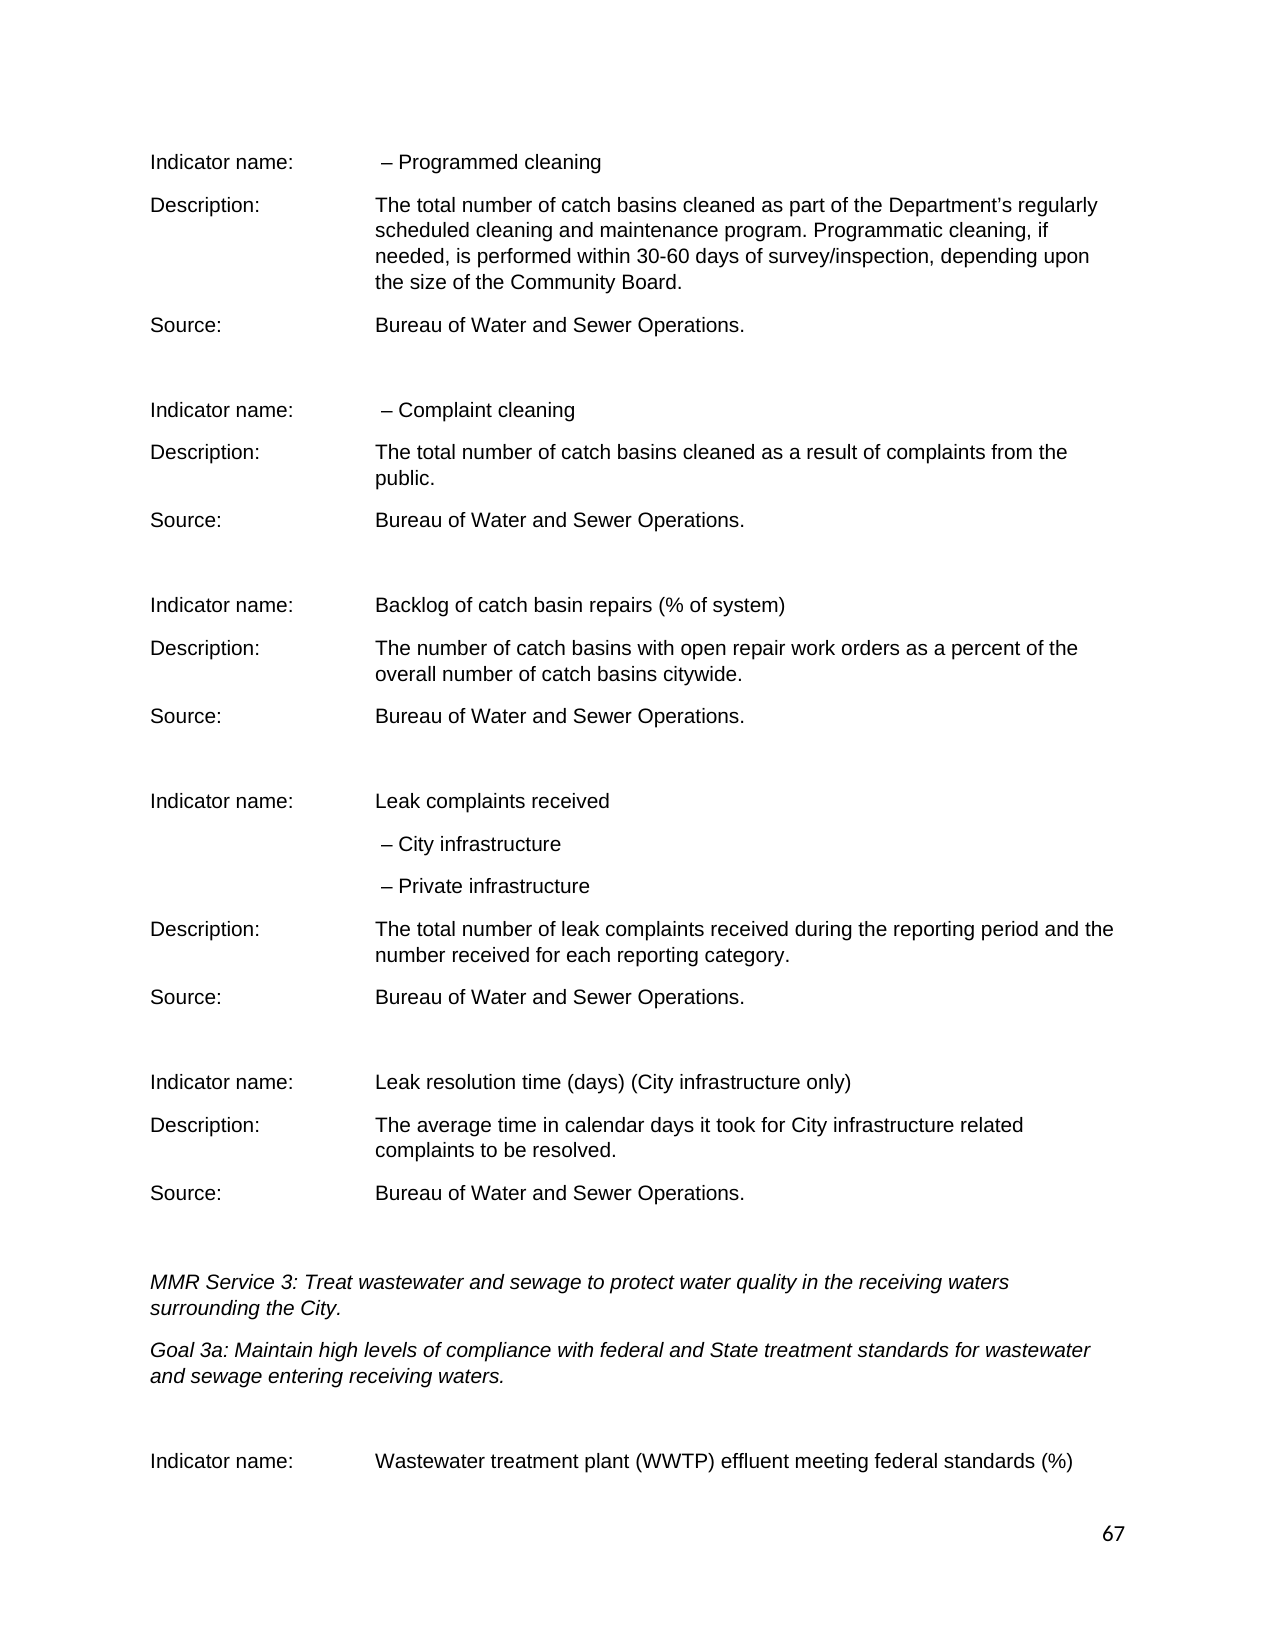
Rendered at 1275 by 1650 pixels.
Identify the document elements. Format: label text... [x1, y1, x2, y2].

text – City infrastructure [150, 832, 1125, 856]
text Indicator name: – Complaint cleaning [150, 397, 1125, 421]
text Description: The average time in calendar days it took for City infrastructure related complaints to be resolved. [150, 1112, 1125, 1162]
text Indicator name: Wastewater treatment plant (WWTP) effluent meeting federal standards (%) [150, 1449, 1125, 1473]
text Source: Bureau of Water and Sewer Operations. [150, 985, 1125, 1009]
text Indicator name: Backlog of catch basin repairs (% of system) [150, 593, 1125, 617]
text Description: The total number of leak complaints received during the reporting period and the number received for each reporting category. [150, 917, 1125, 966]
text Source: Bureau of Water and Sewer Operations. [150, 704, 1125, 728]
text Indicator name: Leak complaints received [150, 789, 1125, 813]
text – Private infrastructure [150, 874, 1125, 898]
text Goal 3a: Maintain high levels of compliance with federal and State treatment standards for wastewater and sewage entering receiving waters. [150, 1338, 1125, 1388]
text Description: The number of catch basins with open repair work orders as a percent of the overall number of catch basins citywide. [150, 636, 1125, 686]
text Description: The total number of catch basins cleaned as part of the Department’s regularly scheduled cleaning and maintenance program. Programmatic cleaning, if needed, is performed within 30-60 days of survey/inspection, depending upon the size of the Community Board. [150, 192, 1125, 294]
text Description: The total number of catch basins cleaned as a result of complaints from the public. [150, 440, 1125, 490]
text Indicator name: – Programmed cleaning [150, 150, 1125, 174]
text MMR Service 3: Treat wastewater and sewage to protect water quality in the receiving waters surrounding the City. [150, 1270, 1125, 1320]
text Source: Bureau of Water and Sewer Operations. [150, 508, 1125, 532]
text Source: Bureau of Water and Sewer Operations. [150, 1181, 1125, 1205]
text Indicator name: Leak resolution time (days) (City infrastructure only) [150, 1070, 1125, 1094]
text Source: Bureau of Water and Sewer Operations. [150, 312, 1125, 336]
